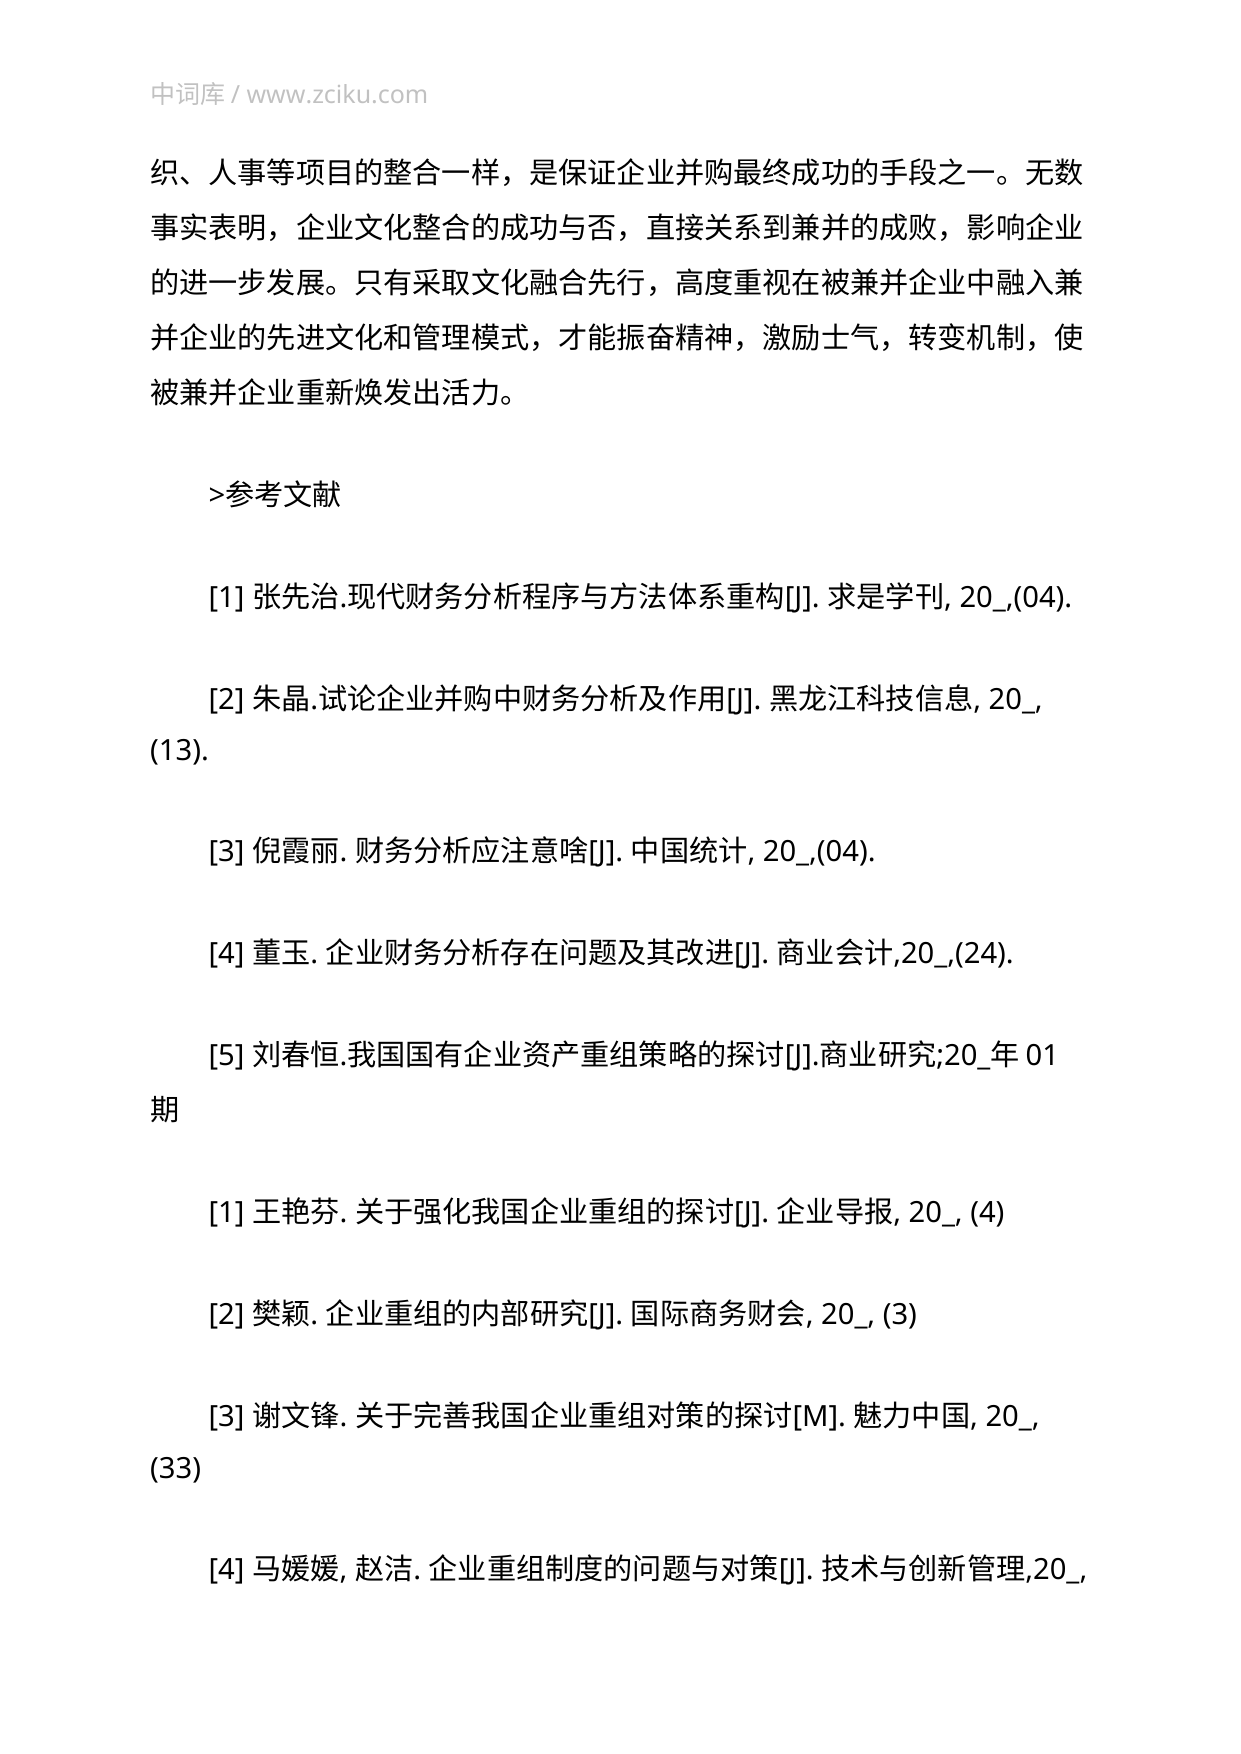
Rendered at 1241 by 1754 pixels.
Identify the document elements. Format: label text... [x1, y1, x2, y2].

text [2] 朱晶.试论企业并购中财务分析及作用[J]. 黑龙江科技信息, 20_,(13). [150, 675, 1090, 769]
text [150, 1545, 1090, 1588]
text [1] 王艳芬. 关于强化我国企业重组的探讨[J]. 企业导报, 20_, (4) [150, 1189, 1090, 1231]
text [5] 刘春恒.我国国有企业资产重组策略的探讨[J].商业研究;20_年01期 [150, 1032, 1090, 1129]
text [3] 谢文锋. 关于完善我国企业重组对策的探讨[M]. 魅力中国, 20_, (33) [150, 1393, 1090, 1487]
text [150, 150, 1090, 412]
text [3] 倪霞丽. 财务分析应注意啥[J]. 中国统计, 20_,(04). [150, 828, 1090, 870]
text [2] 樊颖. 企业重组的内部研究[J]. 国际商务财会, 20_, (3) [150, 1291, 1090, 1333]
text >参考文献 [150, 471, 1090, 514]
text [4] 董玉. 企业财务分析存在问题及其改进[J]. 商业会计,20_,(24). [150, 930, 1090, 972]
text [1] 张先治.现代财务分析程序与方法体系重构[J]. 求是学刊, 20_,(04). [150, 573, 1090, 616]
